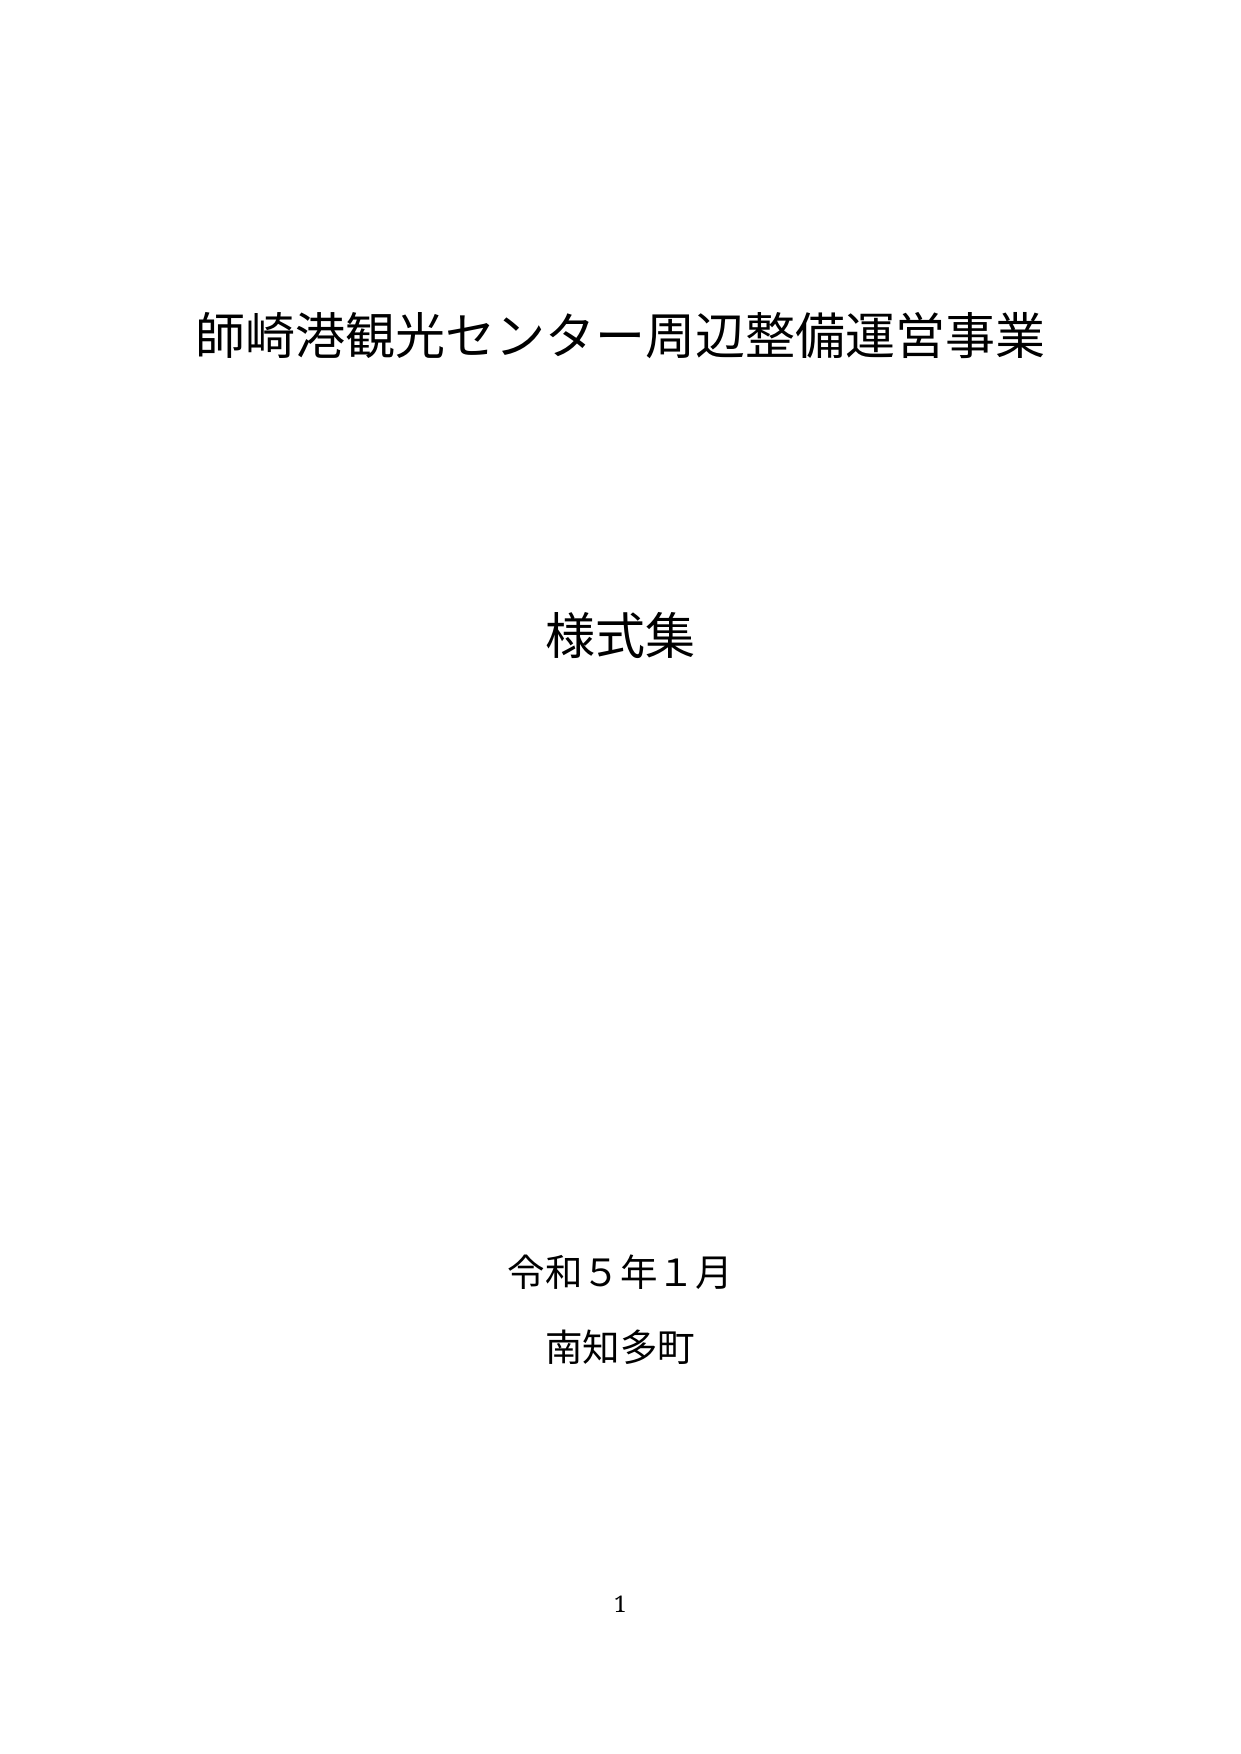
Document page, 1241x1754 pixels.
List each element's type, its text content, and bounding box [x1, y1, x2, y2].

text 様式集 [159, 596, 1081, 671]
text 令和５年１月 [159, 1233, 1081, 1308]
text 師崎港観光センター周辺整備運営事業 [159, 296, 1081, 371]
text 南知多町 [159, 1308, 1081, 1383]
